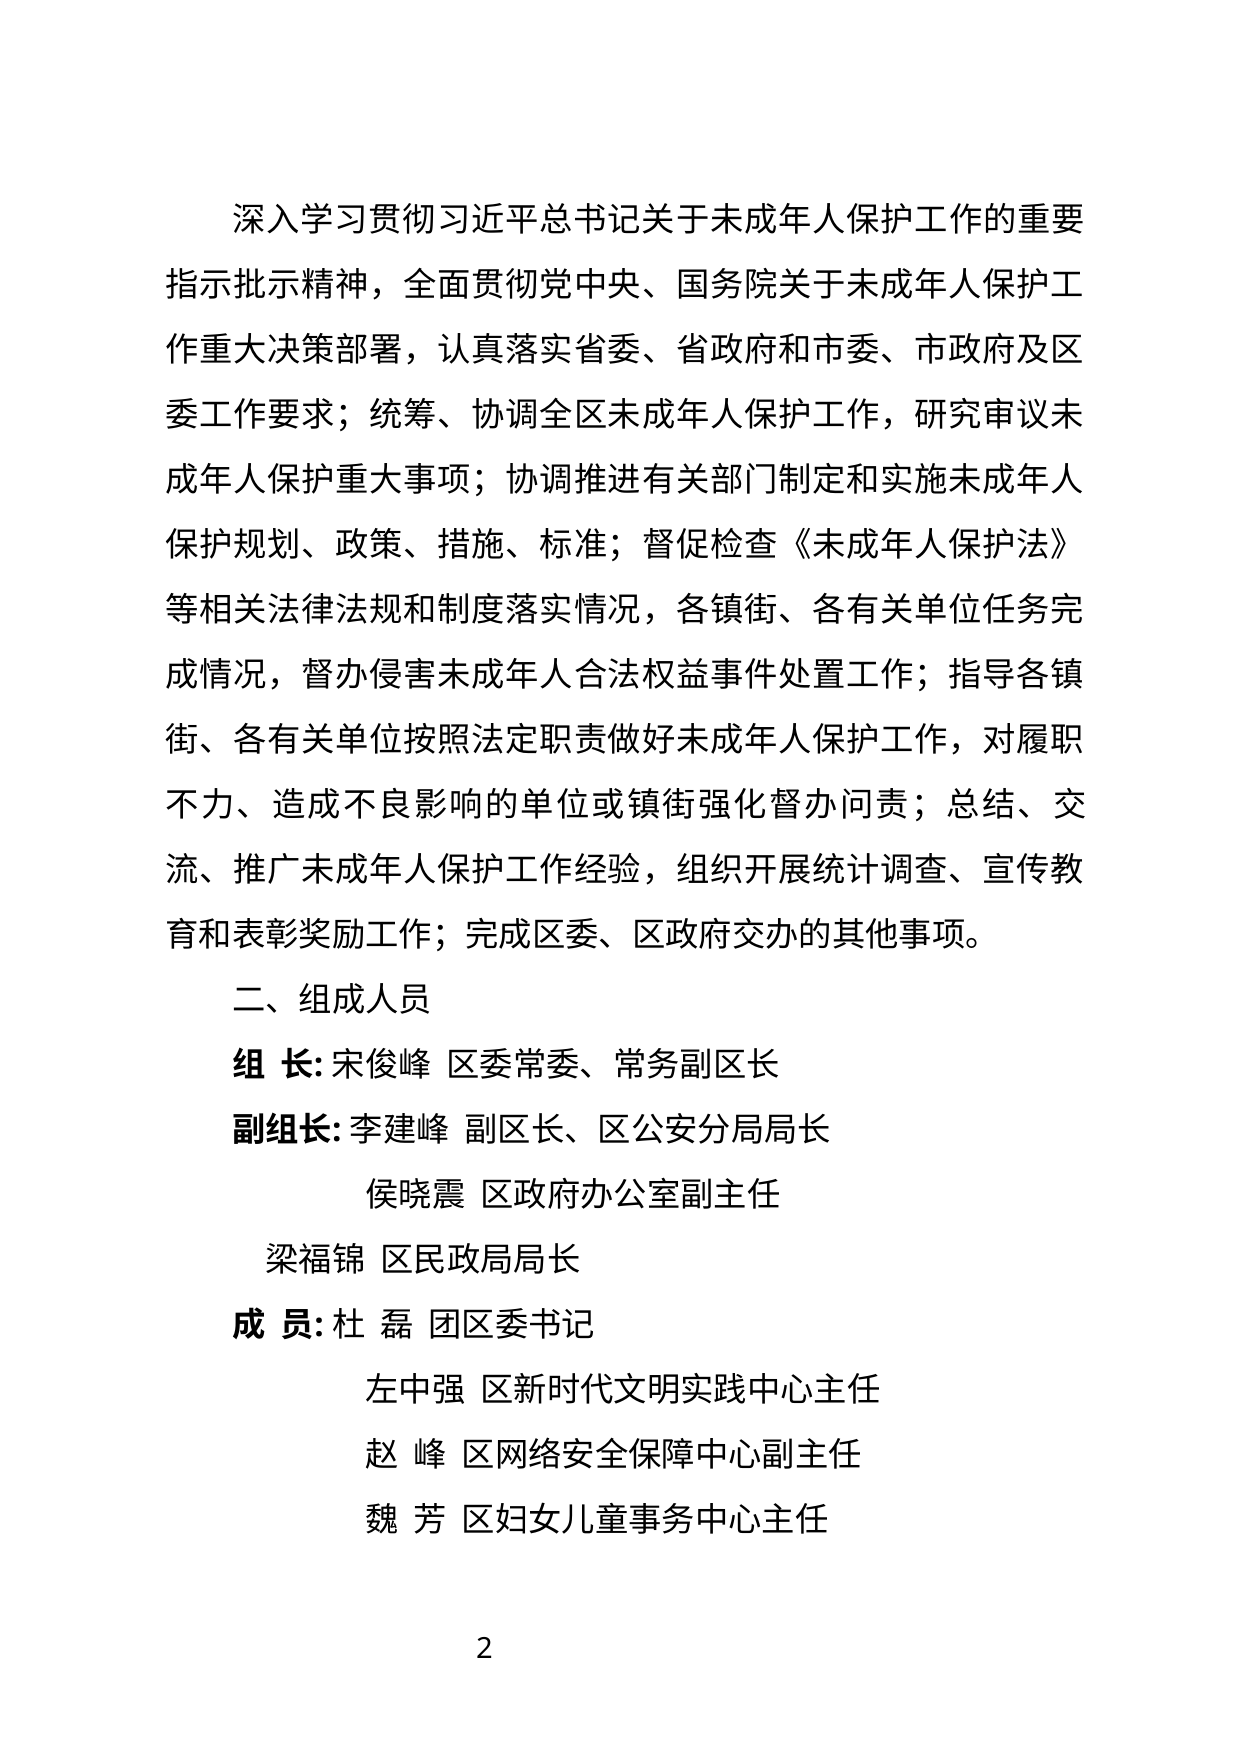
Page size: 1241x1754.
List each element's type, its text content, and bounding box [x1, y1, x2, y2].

list 侯晓震 区政府办公室副主任 梁福锦 区民政局局长 [165, 1159, 1087, 1289]
list 组 长: 宋俊峰 区委常委、常务副区长 副组长: 李建峰 副区长、区公安分局局长 [232, 1029, 1087, 1159]
text 深入学习贯彻习近平总书记关于未成年人保护工作的重要指示批示精神，全面贯彻党中央、国务院关于未成年人保护工作重大决策部署，认真落实省委、省政府和市委、市政府及区委工作要求；统筹、协调全区未成年人保护工作，研究审议未成年人保护重大事项；协调推进有关部门制定和实施未成年人保护规划、政策、措施、标准；督促检查《未成年人保护法》等相关法律法规和制度落实情况，各镇街、各有关单位任务完成情况，督办侵害未成年人合法权益事件处置工作；指导各镇街、各有关单位按照法定职责做好未成年人保护工作，对履职不力、造成不良影响的单位或镇街强化督办问责；总结、交流、推广未成年人保护工作经验，组织开展统计调查、宣传教育和表彰奖励工作；完成区委、区政府交办的其他事项。 [165, 184, 1087, 964]
text 二、组成人员 [165, 964, 1087, 1029]
text 成 员: 杜 磊 团区委书记 [165, 1289, 1087, 1354]
text 魏 芳 区妇女儿童事务中心主任 [165, 1484, 1087, 1549]
text 赵 峰 区网络安全保障中心副主任 [165, 1419, 1087, 1484]
list 左中强 区新时代文明实践中心主任 [365, 1354, 1087, 1419]
